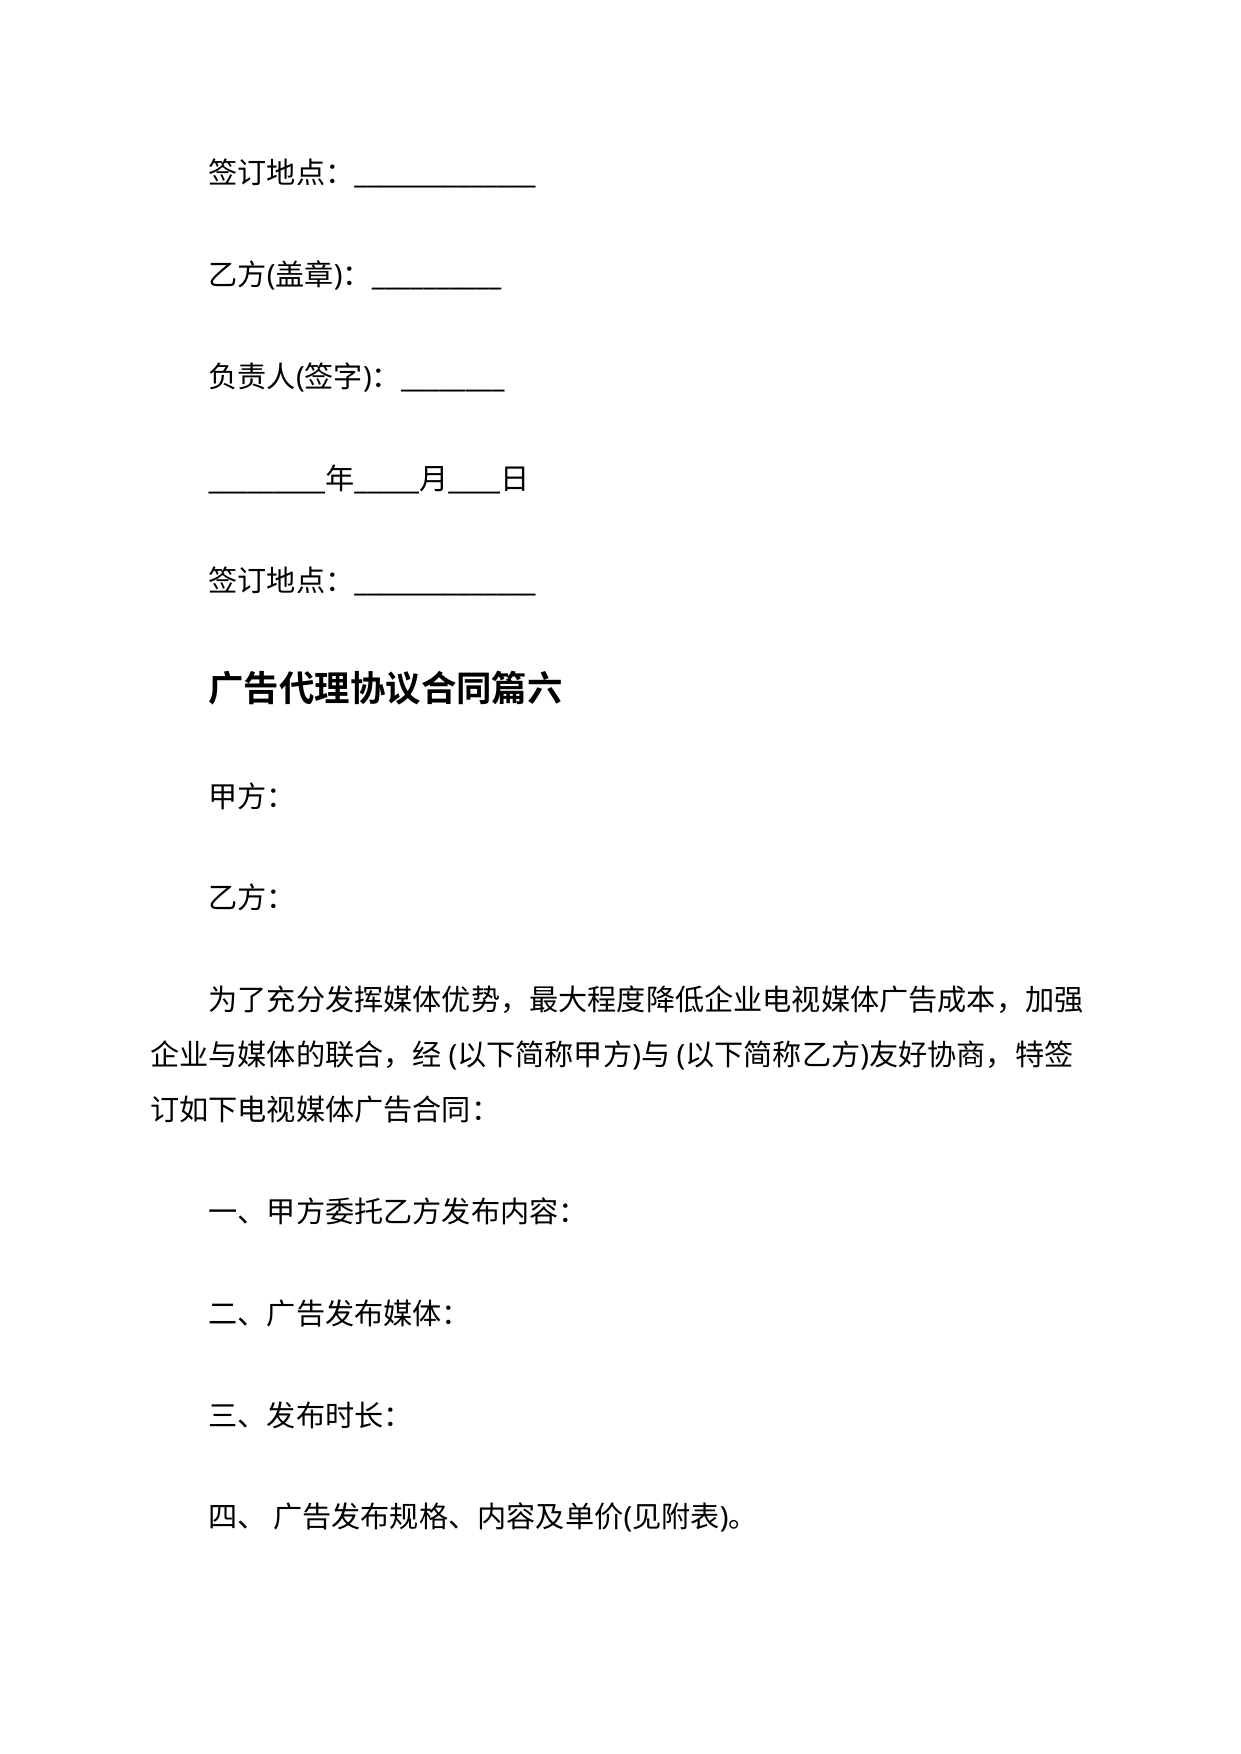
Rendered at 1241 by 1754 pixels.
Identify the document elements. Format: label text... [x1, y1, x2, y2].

text 签订地点：______________ [150, 150, 1090, 192]
text 为了充分发挥媒体优势，最大程度降低企业电视媒体广告成本，加强企业与媒体的联合，经 (以下简称甲方)与 (以下简称乙方)友好协商，特签订如下电视媒体广告合同： [150, 977, 1090, 1129]
text 签订地点：______________ [150, 558, 1090, 600]
text 甲方： [150, 773, 1090, 816]
text _________年_____月____日 [150, 456, 1090, 498]
text 四、 广告发布规格、内容及单价(见附表)。 [150, 1494, 1090, 1536]
text 广告代理协议合同篇六 [150, 660, 1090, 711]
text 一、甲方委托乙方发布内容： [150, 1188, 1090, 1231]
text 乙方(盖章)：__________ [150, 252, 1090, 294]
text 三、发布时长： [150, 1392, 1090, 1434]
text 二、广告发布媒体： [150, 1290, 1090, 1333]
text 乙方： [150, 875, 1090, 917]
text 负责人(签字)：________ [150, 354, 1090, 396]
